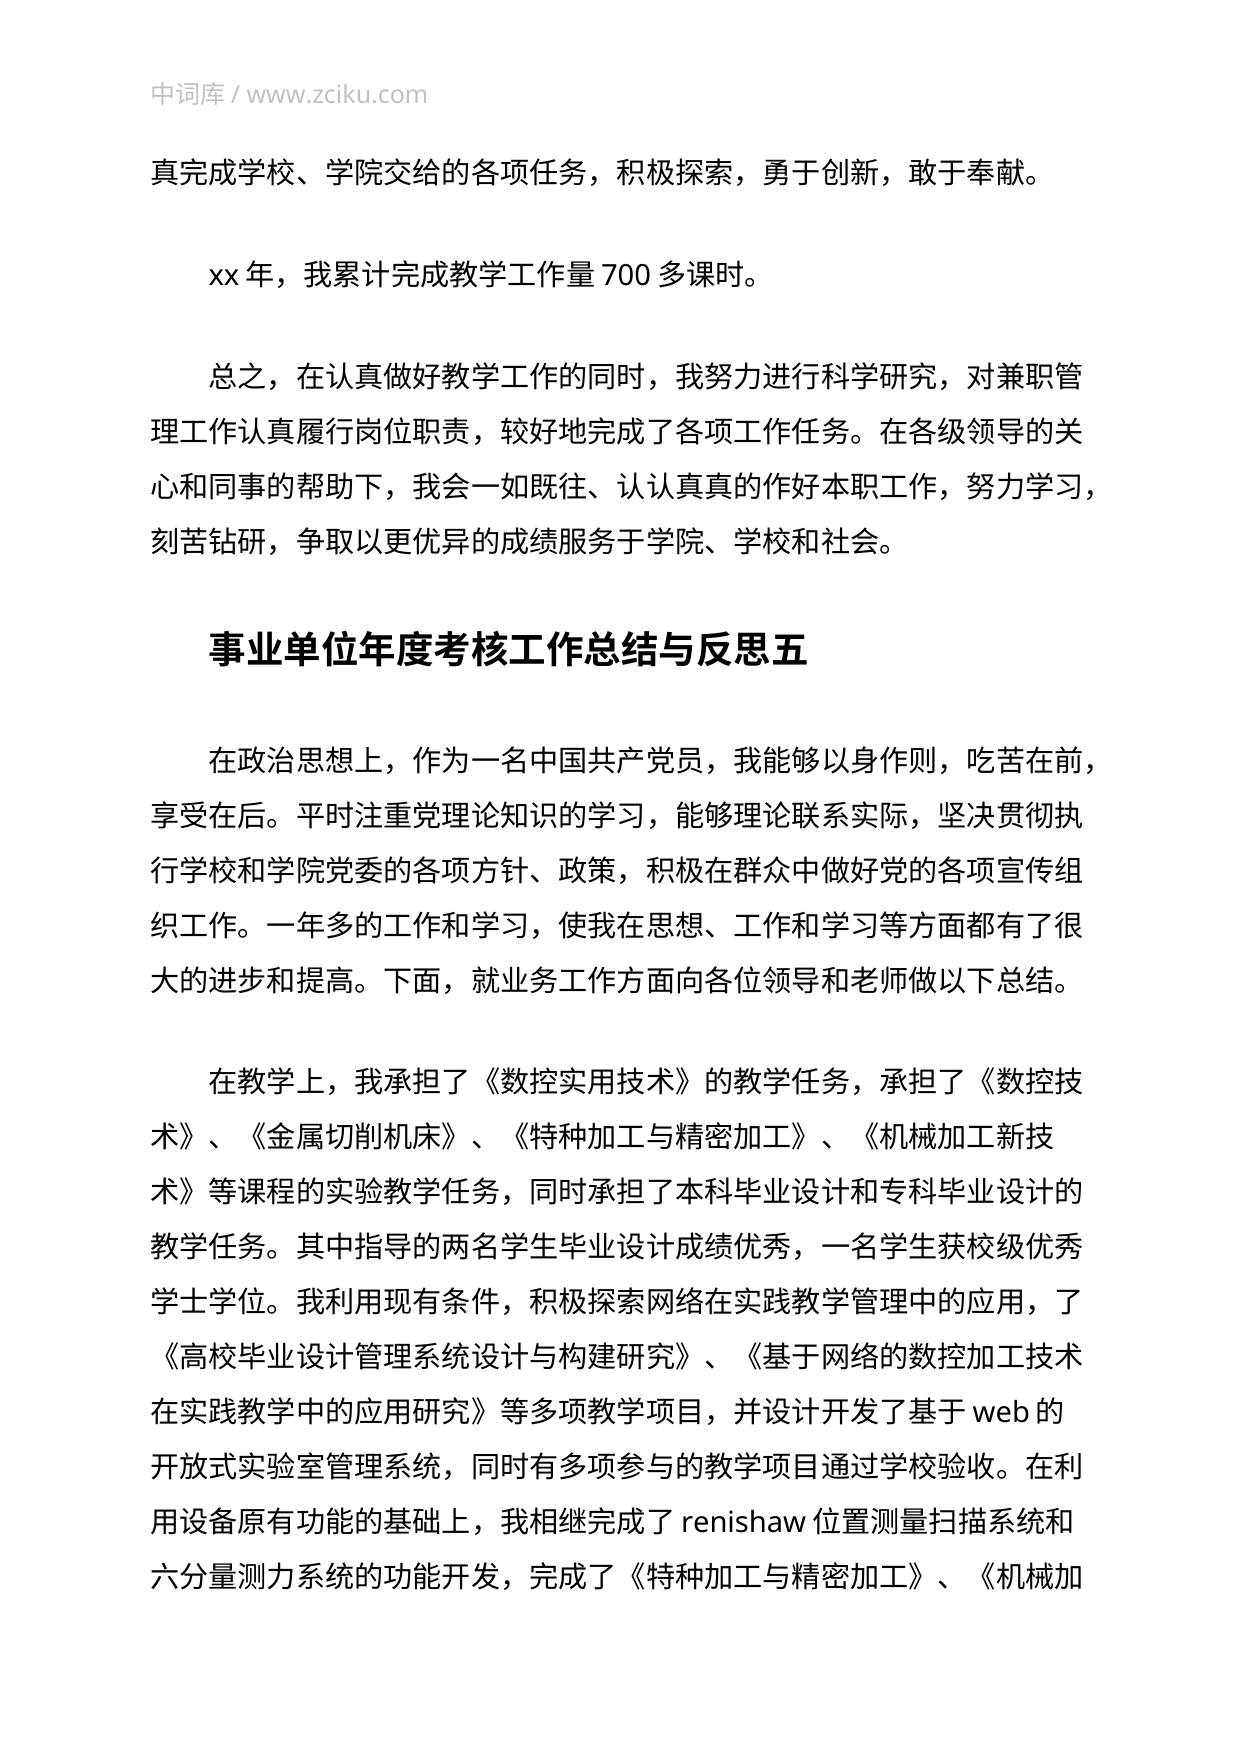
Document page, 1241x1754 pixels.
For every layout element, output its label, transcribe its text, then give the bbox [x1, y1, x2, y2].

text 在政治思想上，作为一名中国共产党员，我能够以身作则，吃苦在前，享受在后。平时注重党理论知识的学习，能够理论联系实际，坚决贯彻执行学校和学院党委的各项方针、政策，积极在群众中做好党的各项宣传组织工作。一年多的工作和学习，使我在思想、工作和学习等方面都有了很大的进步和提高。下面，就业务工作方面向各位领导和老师做以下总结。 [150, 738, 1090, 999]
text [150, 150, 1090, 192]
text 总之，在认真做好教学工作的同时，我努力进行科学研究，对兼职管理工作认真履行岗位职责，较好地完成了各项工作任务。在各级领导的关心和同事的帮助下，我会一如既往、认认真真的作好本职工作，努力学习，刻苦钻研，争取以更优异的成绩服务于学院、学校和社会。 [150, 354, 1090, 561]
text 事业单位年度考核工作总结与反思五 [150, 620, 1090, 674]
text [150, 1059, 1090, 1596]
text xx年，我累计完成教学工作量700多课时。 [150, 252, 1090, 294]
